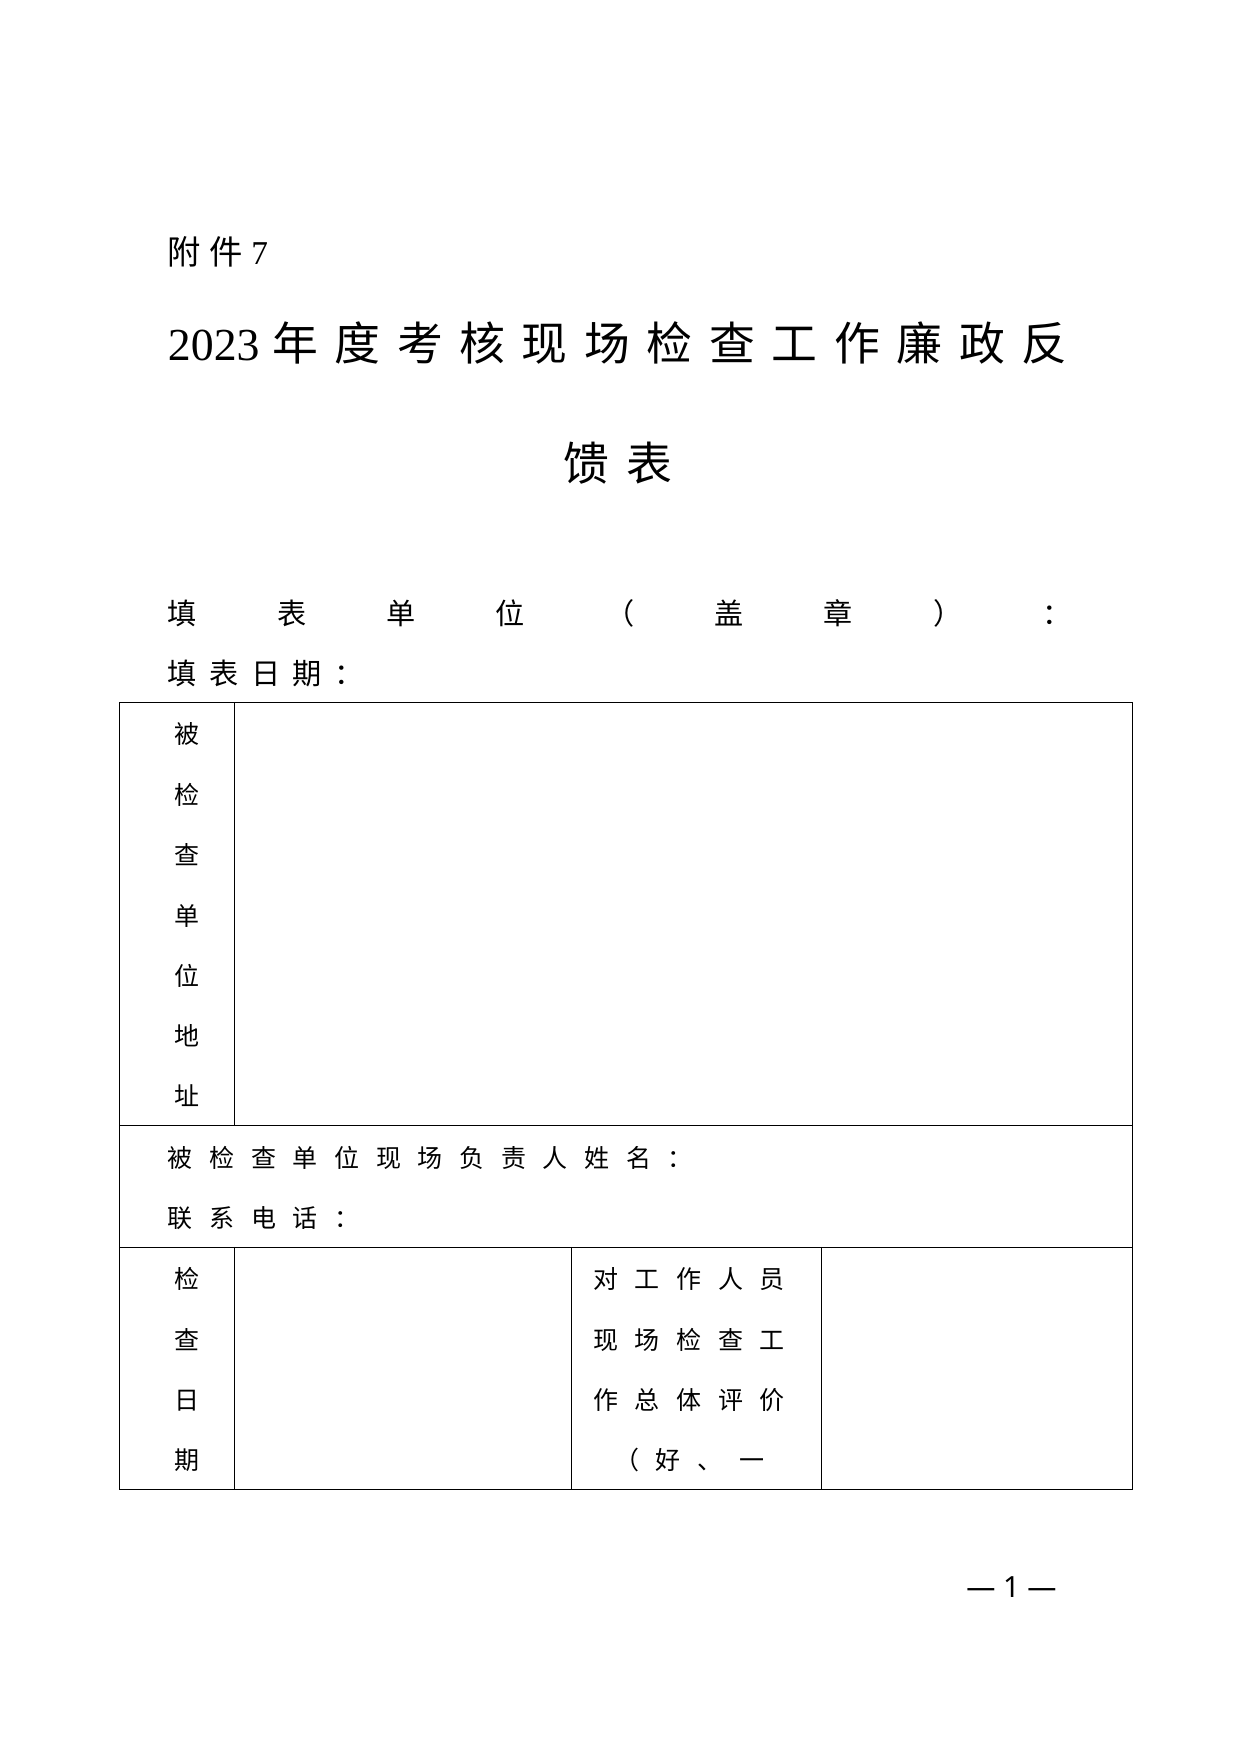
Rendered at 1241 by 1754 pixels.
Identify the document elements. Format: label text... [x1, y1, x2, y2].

text 2023年度考核现场检查工作廉政反馈表 [168, 280, 1084, 521]
text 填表单位（盖章）： 填表日期： [168, 581, 1084, 702]
table_header [235, 703, 1132, 1125]
table_cell 对工作人员现场检查工作总体评价（好、一般、差） [572, 1248, 821, 1489]
text 附件7 [168, 219, 1084, 280]
table_cell [235, 1248, 571, 1489]
table_cell [822, 1248, 1132, 1489]
table_cell 检查 日期 [120, 1248, 234, 1489]
table_cell 被检查单位现场负责人姓名： 联系电话： [120, 1126, 1132, 1247]
table_header 被检查单位地址 [120, 703, 234, 1125]
